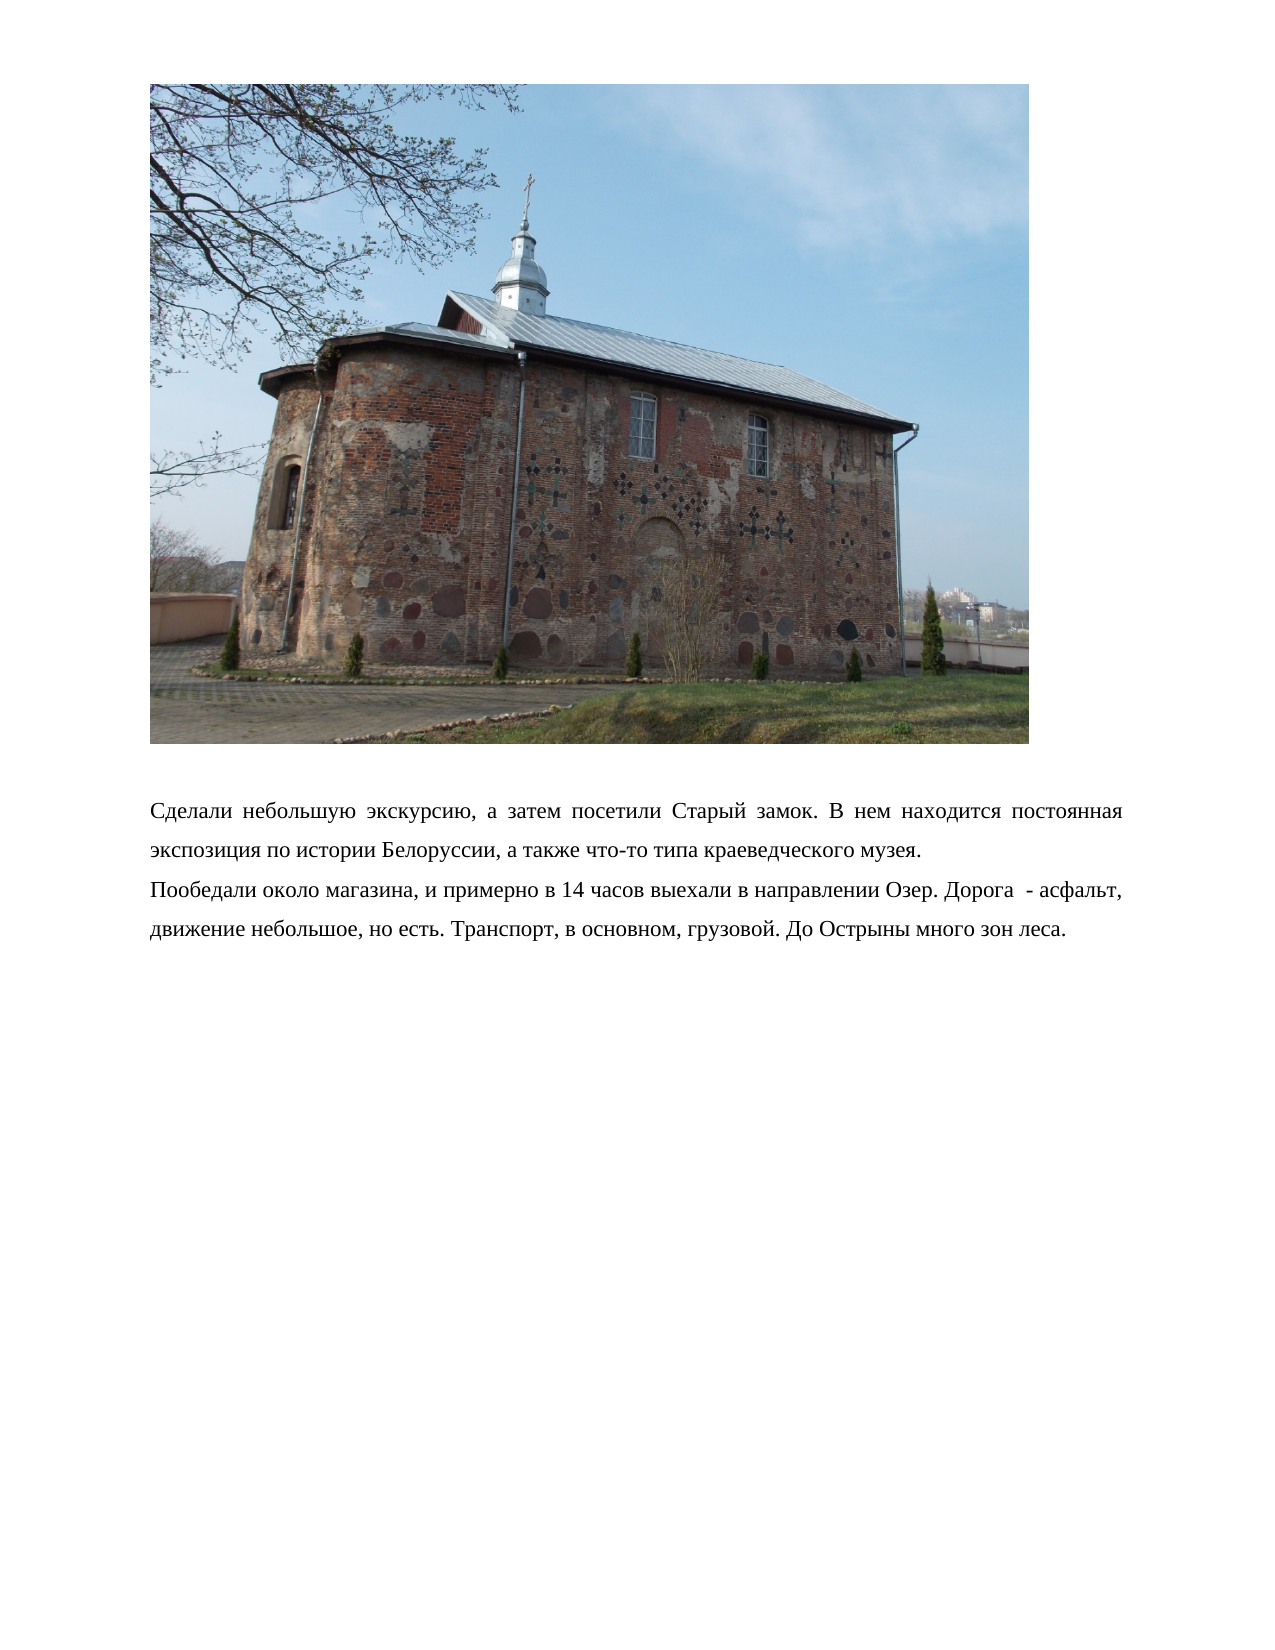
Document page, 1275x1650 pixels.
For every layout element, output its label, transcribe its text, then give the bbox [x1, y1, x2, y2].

text Пообедали около магазина, и примерно в 14 часов выехали в направлении Озер. Дорога - асфальт, движение небольшое, но есть. Транспорт, в основном, грузовой. До Острыны много зон леса. [150, 876, 1125, 942]
picture [150, 84, 1029, 744]
text Сделали небольшую экскурсию, а затем посетили Старый замок. В нем находится постоянная экспозиция по истории Белоруссии, а также что-то типа краеведческого музея. [150, 797, 1125, 863]
